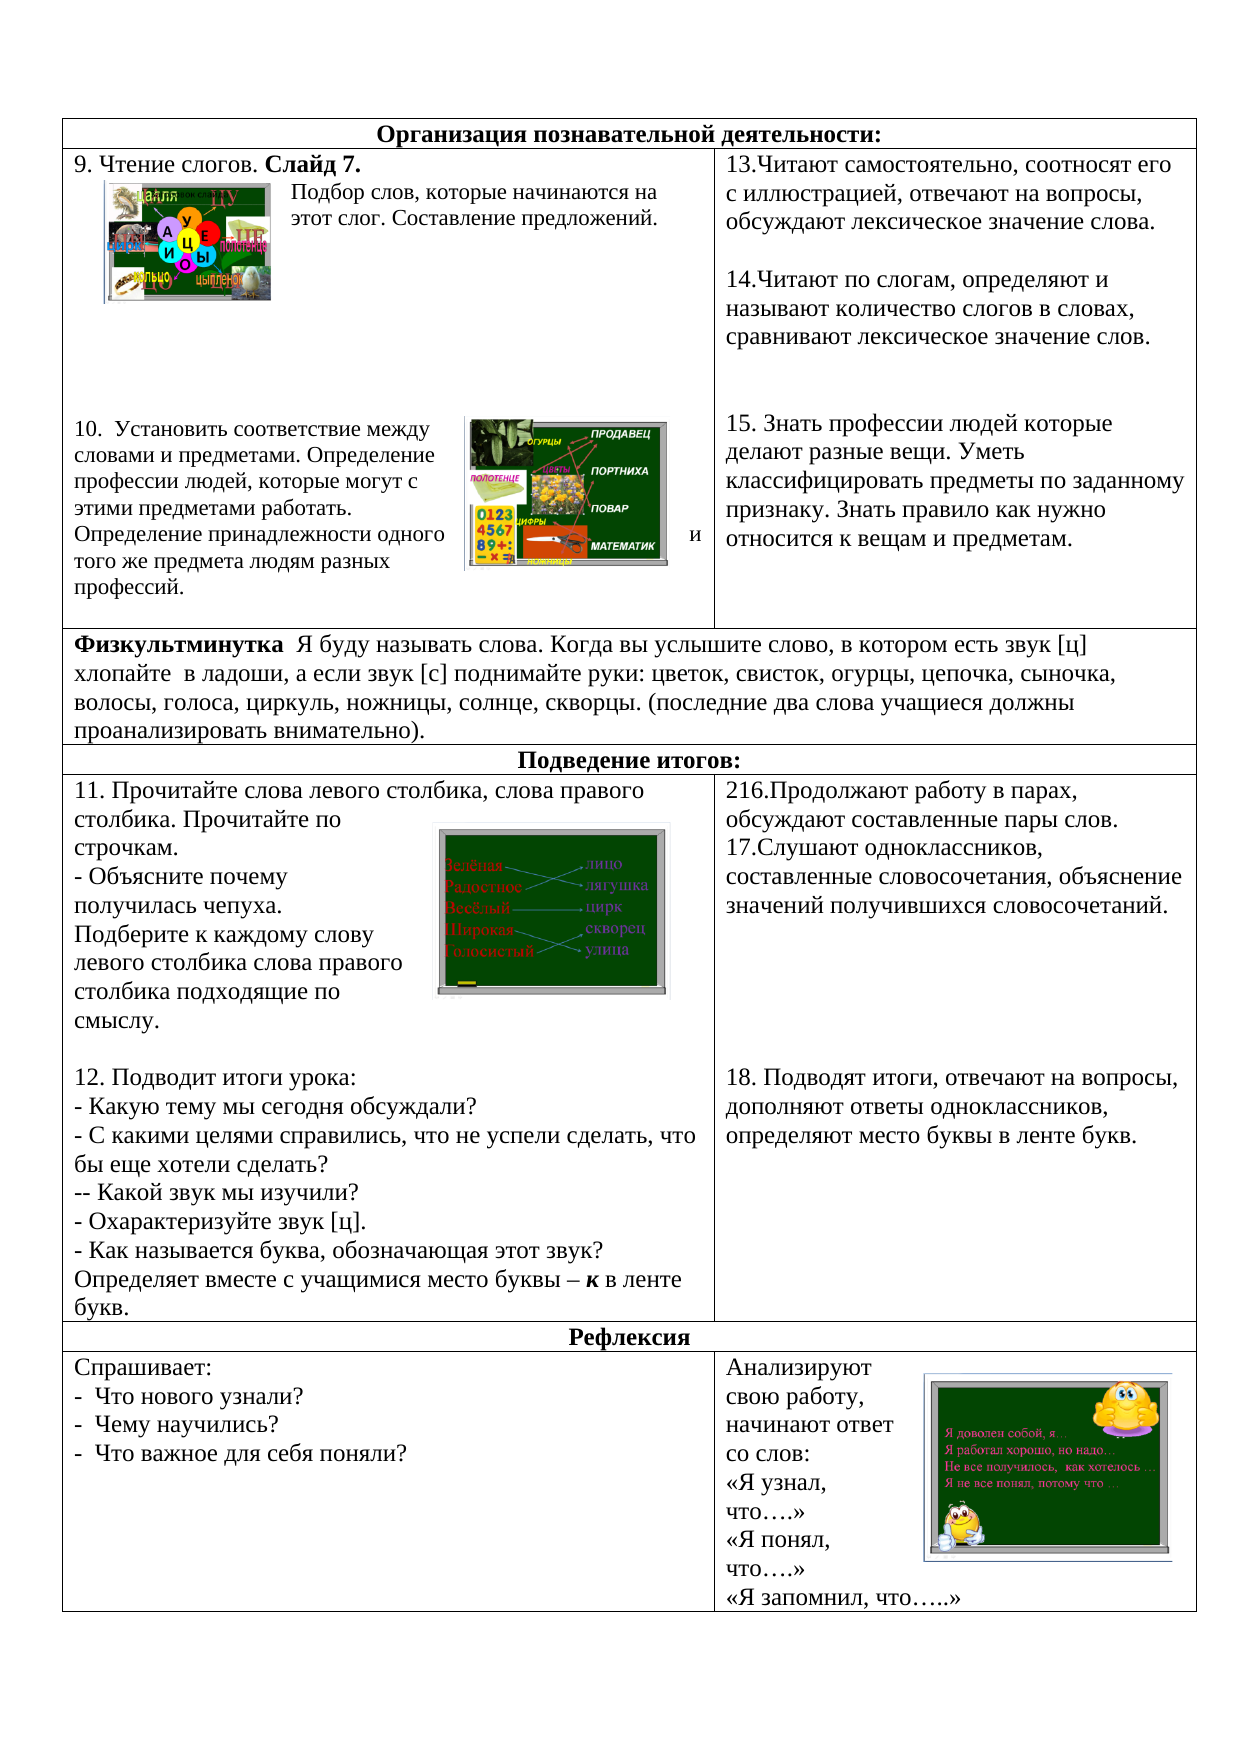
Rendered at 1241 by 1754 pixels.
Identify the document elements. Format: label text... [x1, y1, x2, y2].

table_cell Физкультминутка Я буду называть слова. Когда вы услышите слово, в котором есть звук [ц] хлопайте в ладоши, а если звук [с] поднимайте руки: цветок, свисток, огурцы, цепочка, сыночка, волосы, голоса, циркуль, ножницы, солнце, скворцы. (последние два слова учащиеся должны проанализировать внимательно). [63, 629, 1196, 744]
table_cell Спрашивает: - Что нового узнали? - Чему научились? - Что важное для себя поняли? [63, 1352, 714, 1611]
picture [923, 1373, 1173, 1562]
table_cell Рефлексия [63, 1322, 1196, 1351]
picture [103, 180, 272, 304]
picture [432, 822, 671, 1000]
table_cell Анализируют свою работу, начинают ответ со слов: «Я узнал, что….» «Я понял, что….» «Я запомнил, что…..» [715, 1352, 1196, 1611]
table_cell 9. Чтение слогов. Слайд 7. Подбор слов, которые начинаются на этот слог. Составление предложений. 10. Установить соответствие между словами и предметами. Определение профессии людей, которые могут с этими предметами работать. Определение принадлежности одного и того же предмета людям разных профессий. [63, 149, 714, 628]
table_cell Подведение итогов: [63, 745, 1196, 774]
table_cell 11. Прочитайте слова левого столбика, слова правого столбика. Прочитайте по строчкам. - Объясните почему получилась чепуха. Подберите к каждому слову левого столбика слова правого столбика подходящие по смыслу. 12. Подводит итоги урока: - Какую тему мы сегодня обсуждали? - С какими целями справились, что не успели сделать, что бы еще хотели сделать? -- Какой звук мы изучили? - Охарактеризуйте звук [ц]. - Как называется буква, обозначающая этот звук? Определяет вместе с учащимися место буквы – к в ленте букв. [63, 775, 714, 1321]
table_cell Организация познавательной деятельности: [63, 119, 1196, 148]
picture [464, 416, 671, 571]
table_cell 216.Продолжают работу в парах, обсуждают составленные пары слов. 17.Слушают одноклассников, составленные словосочетания, объяснение значений получившихся словосочетаний. 18. Подводят итоги, отвечают на вопросы, дополняют ответы одноклассников, определяют место буквы в ленте букв. [715, 775, 1196, 1321]
table_cell 13.Читают самостоятельно, соотносят его с иллюстрацией, отвечают на вопросы, обсуждают лексическое значение слова. 14.Читают по слогам, определяют и называют количество слогов в словах, сравнивают лексическое значение слов. 15. Знать профессии людей которые делают разные вещи. Уметь классифицировать предметы по заданному признаку. Знать правило как нужно относится к вещам и предметам. [715, 149, 1196, 628]
